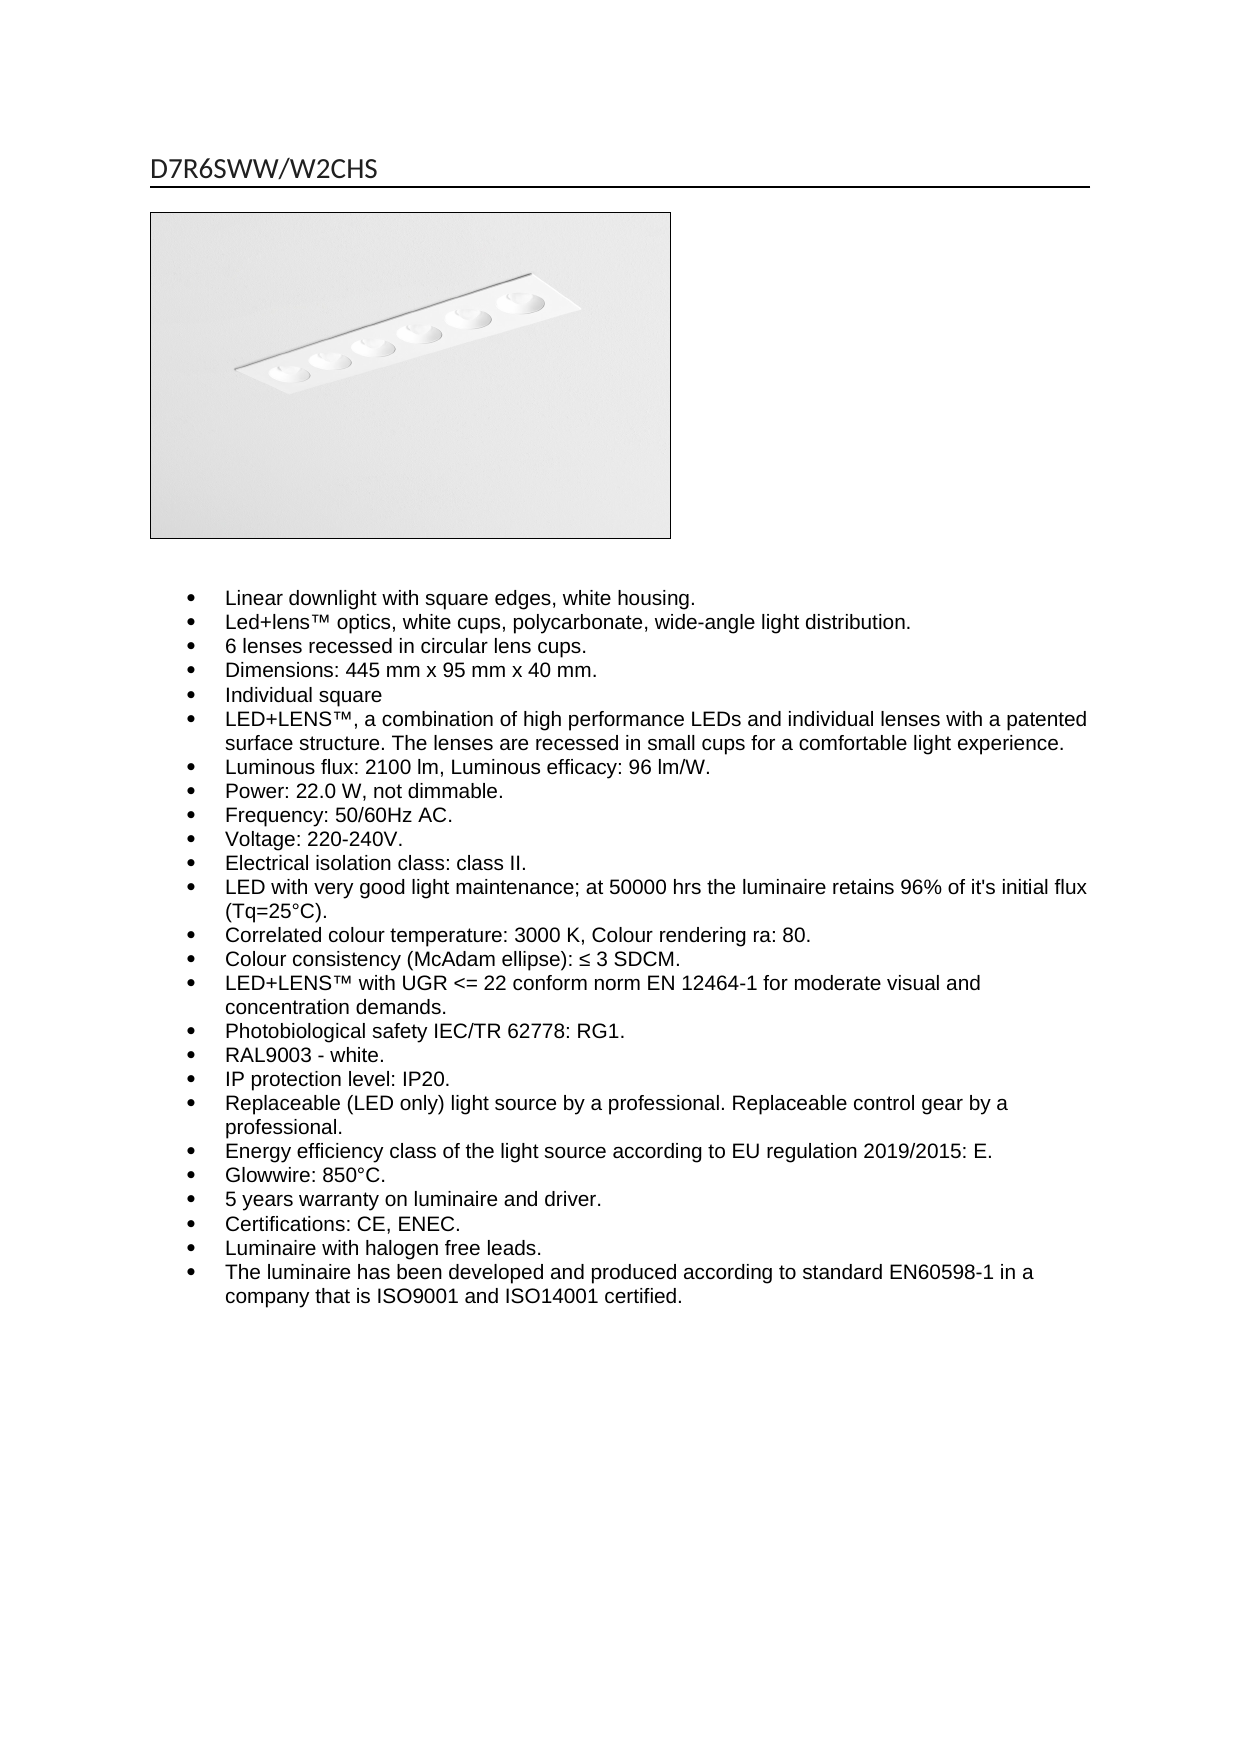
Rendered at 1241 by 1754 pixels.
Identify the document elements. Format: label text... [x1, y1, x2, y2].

list Photobiological safety IEC/TR 62778: RG1. [187, 1019, 1090, 1043]
text D7R6SWW/W2CHS [150, 150, 1090, 186]
list 6 lenses recessed in circular lens cups. [187, 634, 1090, 658]
list Glowwire: 850°C. [187, 1163, 1090, 1187]
list Luminaire with halogen free leads. [187, 1235, 1090, 1259]
list Linear downlight with square edges, white housing. [187, 586, 1090, 610]
list Voltage: 220-240V. [187, 827, 1090, 851]
list Dimensions: 445 mm x 95 mm x 40 mm. [187, 658, 1090, 682]
list 5 years warranty on luminaire and driver. [187, 1187, 1090, 1211]
list Led+lens™ optics, white cups, polycarbonate, wide-angle light distribution. [187, 610, 1090, 634]
list RAL9003 - white. [187, 1043, 1090, 1067]
list Energy efficiency class of the light source according to EU regulation 2019/2015: E. [187, 1139, 1090, 1163]
list LED+LENS™, a combination of high performance LEDs and individual lenses with a patented surface structure. The lenses are recessed in small cups for a comfortable light experience. [187, 706, 1090, 754]
list Certifications: CE, ENEC. [187, 1211, 1090, 1235]
list LED+LENS™ with UGR <= 22 conform norm EN 12464-1 for moderate visual and concentration demands. [187, 971, 1090, 1019]
list Replaceable (LED only) light source by a professional. Replaceable control gear by a professional. [187, 1091, 1090, 1139]
picture [151, 213, 670, 538]
list Correlated colour temperature: 3000 K, Colour rendering ra: 80. [187, 923, 1090, 947]
list Frequency: 50/60Hz AC. [187, 803, 1090, 827]
list LED with very good light maintenance; at 50000 hrs the luminaire retains 96% of it's initial flux (Tq=25°C). [187, 875, 1090, 923]
list IP protection level: IP20. [187, 1067, 1090, 1091]
list Electrical isolation class: class II. [187, 851, 1090, 875]
list Colour consistency (McAdam ellipse): ≤ 3 SDCM. [187, 947, 1090, 971]
list Power: 22.0 W, not dimmable. [187, 778, 1090, 803]
list Individual square [187, 682, 1090, 706]
list The luminaire has been developed and produced according to standard EN60598-1 in a company that is ISO9001 and ISO14001 certified. [187, 1259, 1090, 1307]
list Luminous flux: 2100 lm, Luminous efficacy: 96 lm/W. [187, 754, 1090, 778]
